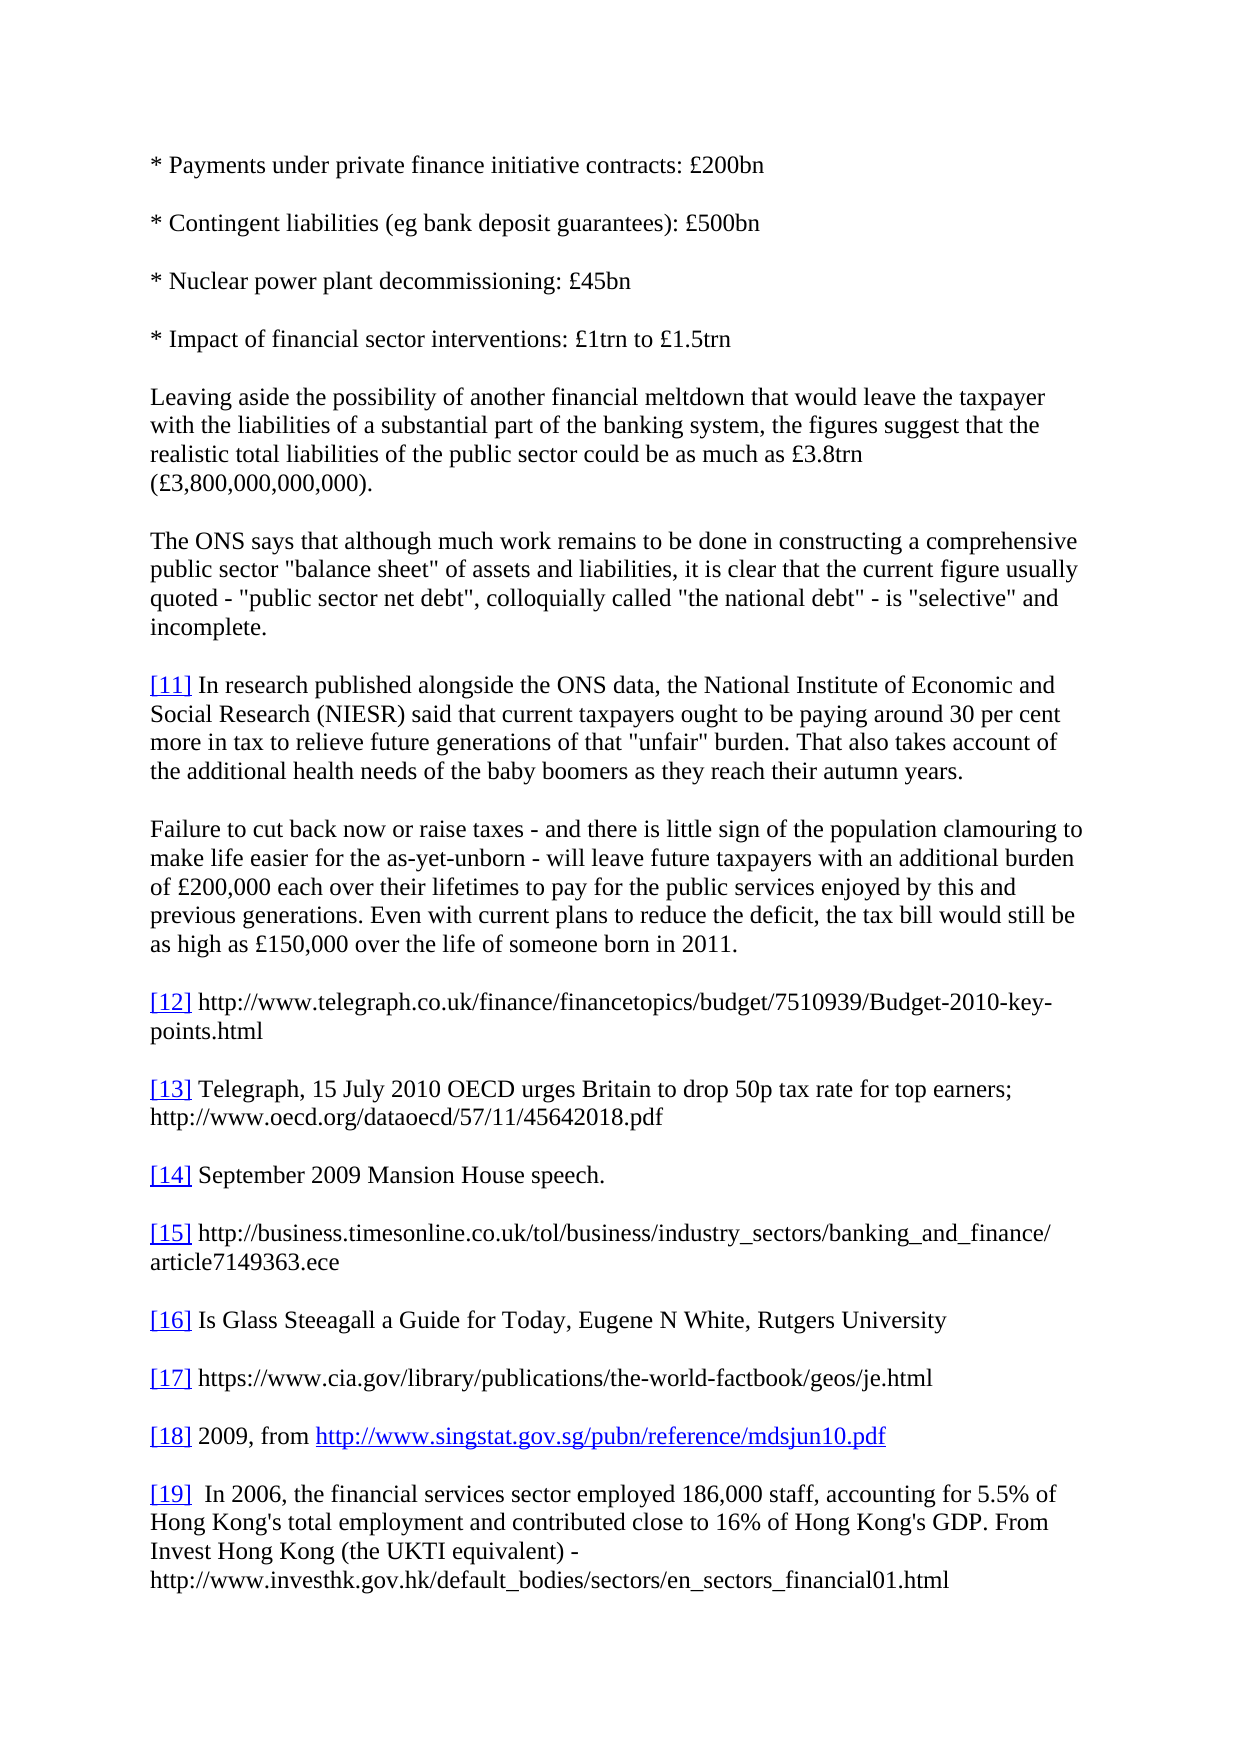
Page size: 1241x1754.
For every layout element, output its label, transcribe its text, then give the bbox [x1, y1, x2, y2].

text Failure to cut back now or raise taxes - and there is little sign of the population clamouring to make life easier for the as-yet-unborn - will leave future taxpayers with an additional burden of £200,000 each over their lifetimes to pay for the public services enjoyed by this and previous generations. Even with current plans to reduce the deficit, the tax bill would still be as high as £150,000 over the life of someone born in 2011. [150, 814, 1090, 958]
text [19] In 2006, the financial services sector employed 186,000 staff, accounting for 5.5% of Hong Kong's total employment and contributed close to 16% of Hong Kong's GDP. From Invest Hong Kong (the UKTI equivalent) - http://www.investhk.gov.hk/default_bodies/sectors/en_sectors_financial01.html [150, 1479, 1090, 1594]
text [14] September 2009 Mansion House speech. [150, 1160, 1090, 1189]
text [11] In research published alongside the ONS data, the National Institute of Economic and Social Research (NIESR) said that current taxpayers ought to be paying around 30 per cent more in tax to relieve future generations of that "unfair" burden. That also takes account of the additional health needs of the baby boomers as they reach their autumn years. [150, 670, 1090, 785]
text [18] 2009, from http://www.singstat.gov.sg/pubn/reference/mdsjun10.pdf [150, 1421, 1090, 1449]
text The ONS says that although much work remains to be done in constructing a comprehensive public sector "balance sheet" of assets and liabilities, it is clear that the current figure usually quoted - "public sector net debt", colloquially called "the national debt" - is "selective" and incomplete. [150, 526, 1090, 641]
text Leaving aside the possibility of another financial meltdown that would leave the taxpayer with the liabilities of a substantial part of the banking system, the figures suggest that the realistic total liabilities of the public sector could be as much as £3.8trn (£3,800,000,000,000). [150, 382, 1090, 497]
text [15] http://business.timesonline.co.uk/tol/business/industry_sectors/banking_and_finance/article7149363.ece [150, 1218, 1090, 1276]
text * Impact of financial sector interventions: £1trn to £1.5trn [150, 324, 1090, 352]
text [16] Is Glass Steeagall a Guide for Today, Eugene N White, Rutgers University [150, 1305, 1090, 1334]
text * Payments under private finance initiative contracts: £200bn [150, 150, 1090, 179]
text [13] Telegraph, 15 July 2010 OECD urges Britain to drop 50p tax rate for top earners; http://www.oecd.org/dataoecd/57/11/45642018.pdf [150, 1074, 1090, 1131]
text * Contingent liabilities (eg bank deposit guarantees): £500bn [150, 208, 1090, 237]
text [17] https://www.cia.gov/library/publications/the-world-factbook/geos/je.html [150, 1363, 1090, 1392]
text * Nuclear power plant decommissioning: £45bn [150, 266, 1090, 294]
text [12] http://www.telegraph.co.uk/finance/financetopics/budget/7510939/Budget-2010-key-points.html [150, 987, 1090, 1044]
